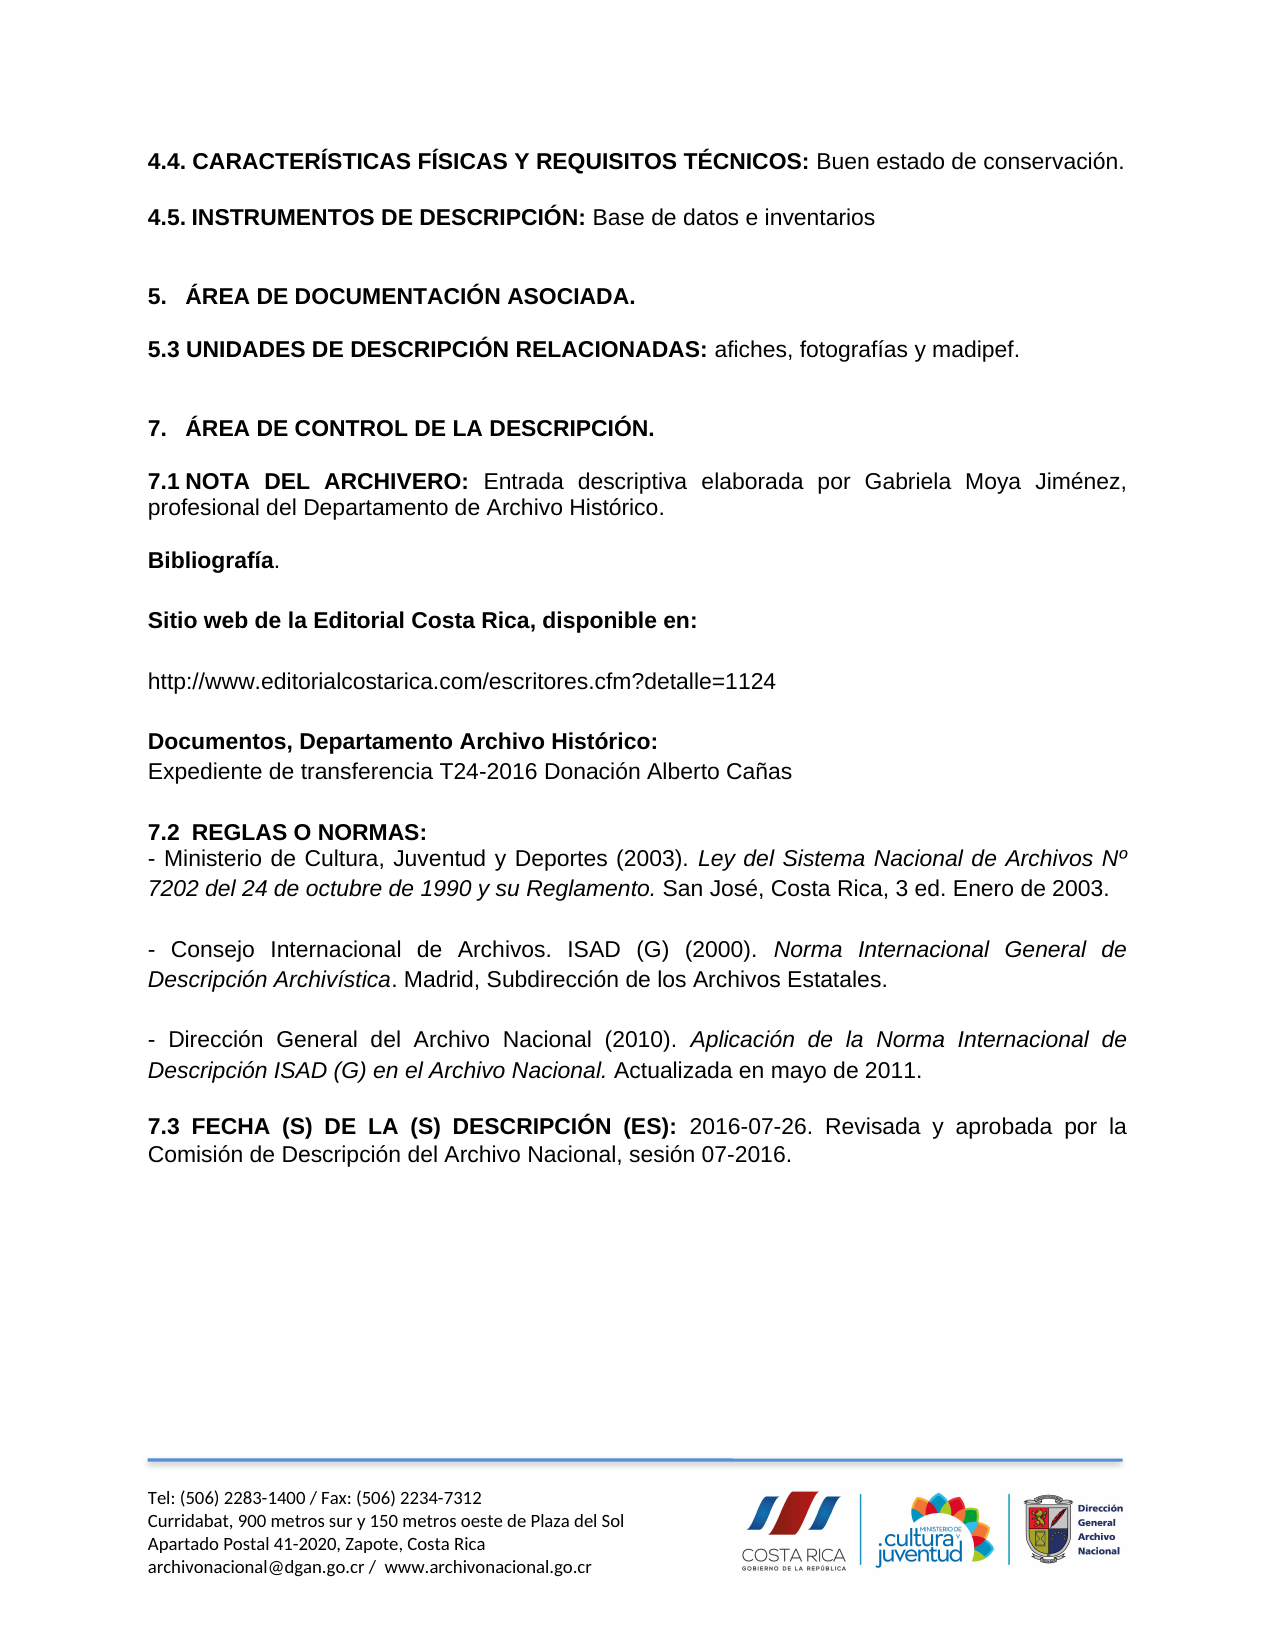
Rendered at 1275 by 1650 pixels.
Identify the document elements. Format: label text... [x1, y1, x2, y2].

list - Ministerio de Cultura, Juventud y Deportes (2003). Ley del Sistema Nacional de Archivos Nº 7202 del 24 de octubre de 1990 y su Reglamento. San José, Costa Rica, 3 ed. Enero de 2003. [148, 845, 1127, 902]
list REGLAS O NORMAS: [148, 819, 1127, 845]
list ÁREA DE DOCUMENTACIÓN ASOCIADA. [148, 283, 1127, 310]
list - Consejo Internacional de Archivos. ISAD (G) (2000). Norma Internacional General de Descripción Archivística. Madrid, Subdirección de los Archivos Estatales. [148, 936, 1127, 992]
text 7.3 FECHA (S) DE LA (S) DESCRIPCIÓN (ES): 2016-07-26. Revisada y aprobada por la Comisión de Descripción del Archivo Nacional, sesión 07-2016. [148, 1113, 1127, 1168]
text http://www.editorialcostarica.com/escritores.cfm?detalle=1124 [148, 668, 1127, 694]
list NOTA DEL ARCHIVERO: Entrada descriptiva elaborada por Gabriela Moya Jiménez, profesional del Departamento de Archivo Histórico. [148, 468, 1127, 521]
text Documentos, Departamento Archivo Histórico: [148, 728, 1127, 754]
text Sitio web de la Editorial Costa Rica, disponible en: [148, 607, 1127, 634]
text 5.3 UNIDADES DE DESCRIPCIÓN RELACIONADAS: afiches, fotografías y madipef. [148, 336, 1127, 362]
list INSTRUMENTOS DE DESCRIPCIÓN: Base de datos e inventarios [148, 204, 1127, 231]
list ÁREA DE CONTROL DE LA DESCRIPCIÓN. [148, 415, 1127, 441]
picture [728, 1478, 1138, 1582]
list - Dirección General del Archivo Nacional (2010). Aplicación de la Norma Internacional de Descripción ISAD (G) en el Archivo Nacional. Actualizada en mayo de 2011. [148, 1026, 1127, 1083]
text Bibliografía. [148, 547, 1127, 573]
text 4.4. CARACTERÍSTICAS FÍSICAS Y REQUISITOS TÉCNICOS: Buen estado de conservación. [148, 148, 1127, 174]
text Expediente de transferencia T24-2016 Donación Alberto Cañas [148, 758, 1127, 785]
